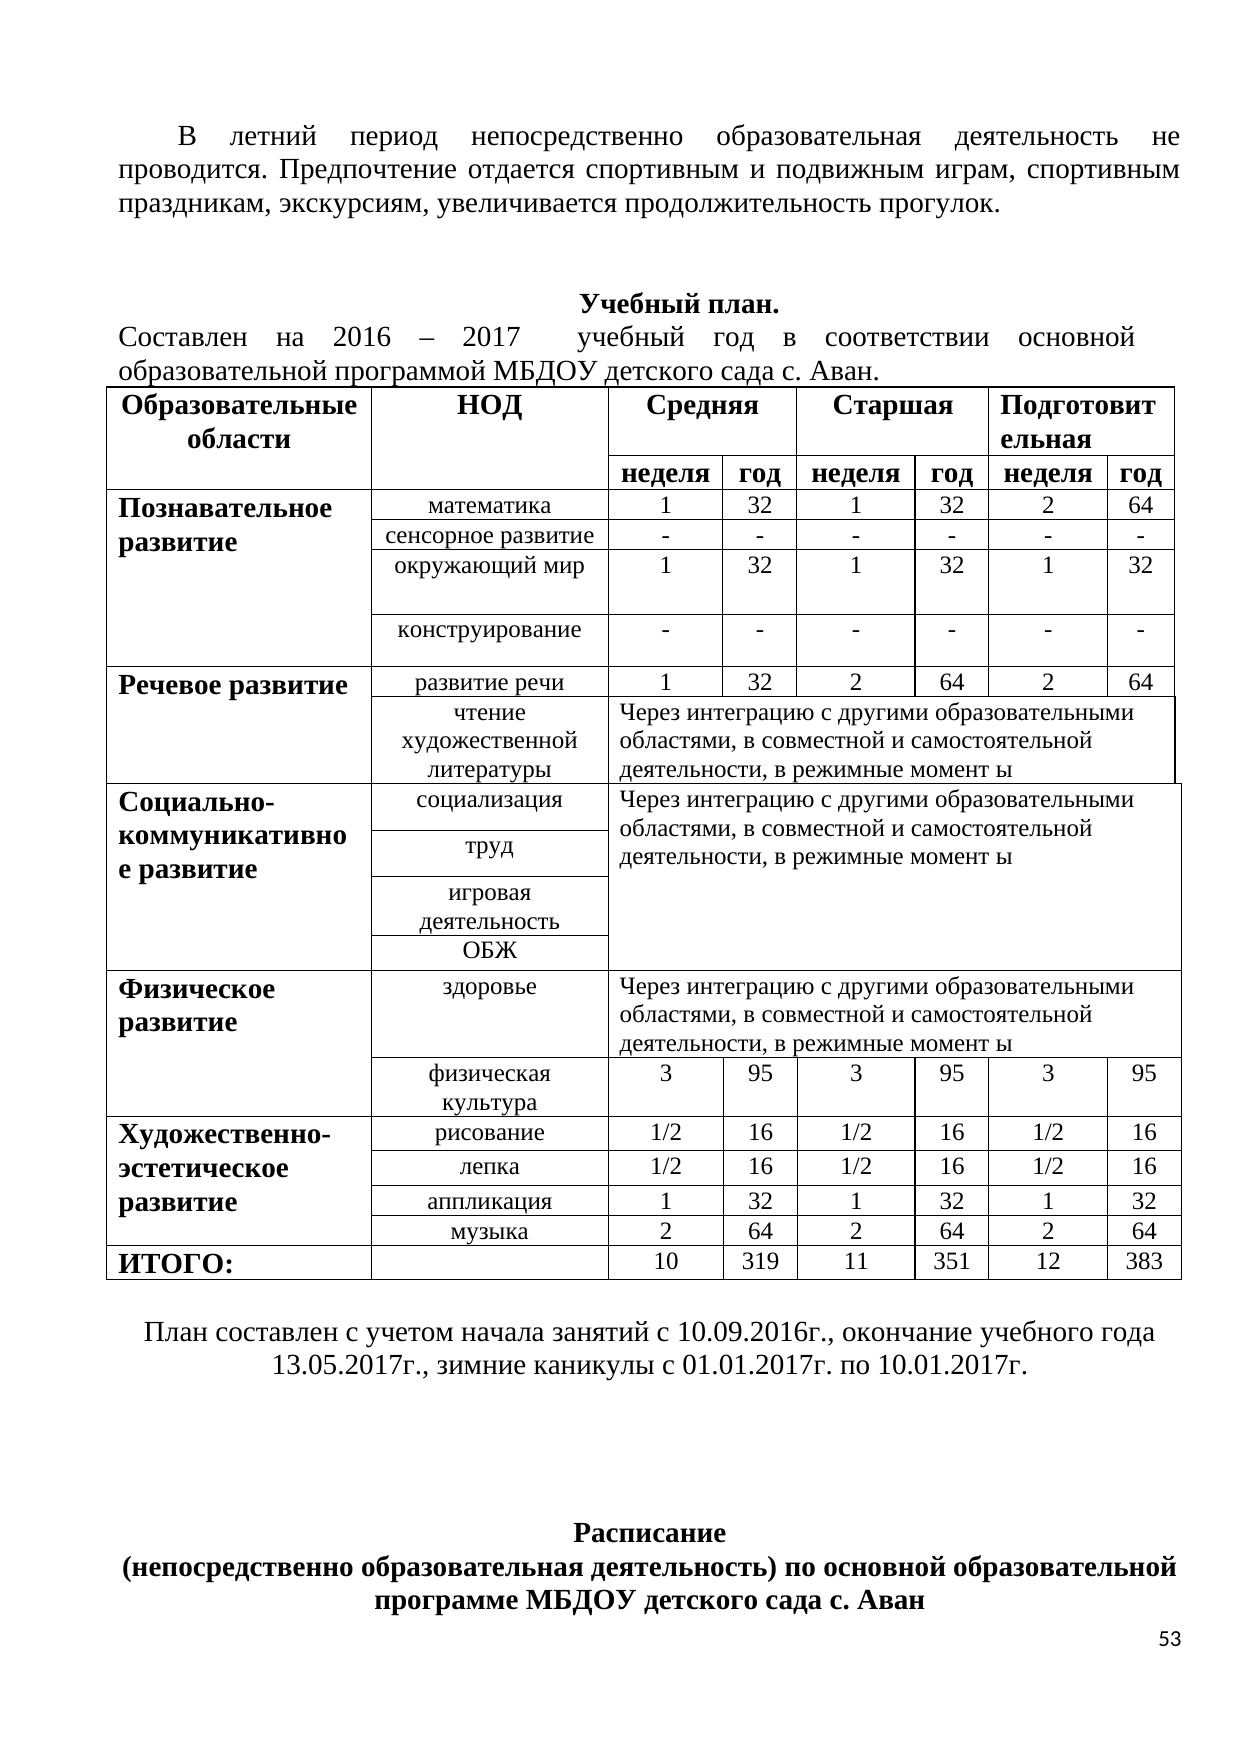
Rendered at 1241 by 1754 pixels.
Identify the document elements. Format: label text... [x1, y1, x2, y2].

table_cell рисование [372, 1117, 608, 1150]
table_cell 1/2 [609, 1151, 723, 1185]
table_cell неделя [609, 456, 722, 489]
table_cell музыка [372, 1216, 608, 1245]
table_cell 95 [724, 1058, 797, 1116]
table_cell 32 [1108, 1186, 1181, 1215]
table_cell ОБЖ [372, 936, 608, 970]
table_cell игровая деятельность [372, 877, 608, 934]
table_cell 1/2 [798, 1151, 914, 1185]
table_cell 64 [916, 667, 988, 696]
table_cell Через интеграцию с другими образовательными областями, в совместной и самостоятельной деятельности, в режимные момент ы [609, 971, 1181, 1057]
table_cell 32 [723, 550, 796, 613]
table_cell - [797, 520, 914, 549]
table_cell физическая культура [372, 1058, 608, 1116]
table_cell 1 [609, 550, 722, 613]
table_cell ИТОГО: [107, 1246, 371, 1279]
table_cell конструирование [372, 615, 608, 666]
table_cell Художественно-эстетическое развитие [107, 1117, 371, 1245]
text В летний период непосредственно образовательная деятельность не проводится. Предпочтение отдается спортивным и подвижным играм, спортивным праздникам, экскурсиям, увеличивается продолжительность прогулок. [118, 118, 1181, 219]
table_cell 319 [724, 1246, 797, 1279]
table_cell год [916, 456, 988, 489]
table_cell 1 [797, 490, 914, 519]
table_cell 1/2 [798, 1117, 914, 1150]
table_cell - [609, 615, 722, 666]
table_cell 1 [989, 1186, 1107, 1215]
table_cell 2 [609, 1216, 723, 1245]
table_cell - [723, 615, 796, 666]
table_cell 64 [1108, 490, 1174, 519]
table_cell Физическое развитие [107, 971, 371, 1116]
table_cell 383 [1108, 1246, 1181, 1279]
table_cell 16 [916, 1117, 988, 1150]
table_cell год [723, 456, 796, 489]
table_cell 10 [609, 1246, 723, 1279]
table_cell аппликация [372, 1186, 608, 1215]
table_cell 11 [798, 1246, 914, 1279]
table_cell 3 [609, 1058, 723, 1116]
table_cell 1 [989, 550, 1107, 613]
table_cell 32 [724, 1186, 797, 1215]
table_cell неделя [797, 456, 914, 489]
table_header Старшая [797, 388, 988, 454]
table_cell сенсорное развитие [372, 520, 608, 549]
text План составлен с учетом начала занятий с 10.09.2016г., окончание учебного года 13.05.2017г., зимние каникулы с 01.01.2017г. по 10.01.2017г. [118, 1314, 1181, 1381]
table_header Подготовительная [989, 388, 1174, 454]
table_cell 12 [989, 1246, 1107, 1279]
table_cell 1/2 [989, 1151, 1107, 1185]
table_cell 16 [724, 1117, 797, 1150]
table_cell - [609, 520, 722, 549]
table_cell 3 [989, 1058, 1107, 1116]
table_cell 2 [989, 667, 1107, 696]
table_cell 2 [989, 1216, 1107, 1245]
table_cell лепка [372, 1151, 608, 1185]
table_cell окружающий мир [372, 550, 608, 613]
table_cell 95 [916, 1058, 988, 1116]
table_cell чтение художественной литературы [372, 697, 608, 783]
table_cell 64 [724, 1216, 797, 1245]
table_cell 351 [916, 1246, 988, 1279]
table_cell Через интеграцию с другими образовательными областями, в совместной и самостоятельной деятельности, в режимные момент ы [609, 784, 1181, 970]
table_cell 16 [1108, 1151, 1181, 1185]
table_header Средняя [609, 388, 796, 454]
text (непосредственно образовательная деятельность) по основной образовательной программе МБДОУ детского сада с. Аван [118, 1549, 1181, 1616]
table_header Образовательные области [107, 388, 371, 489]
table_cell математика [372, 490, 608, 519]
table_cell 16 [1108, 1117, 1181, 1150]
table_cell 32 [916, 550, 988, 613]
text Учебный план. [118, 286, 1181, 319]
table_cell 64 [1108, 1216, 1181, 1245]
table_cell развитие речи [372, 667, 608, 696]
table_cell - [797, 615, 914, 666]
table_header НОД [372, 388, 608, 489]
table_cell 1 [798, 1186, 914, 1215]
table_cell 32 [1108, 550, 1174, 613]
table_cell - [723, 520, 796, 549]
table_cell социализация [372, 784, 608, 829]
table_cell - [1108, 520, 1174, 549]
text Расписание [118, 1515, 1181, 1549]
table_cell 64 [1108, 667, 1174, 696]
table_cell Через интеграцию с другими образовательными областями, в совместной и самостоятельной деятельности, в режимные момент ы [609, 697, 1174, 783]
table_cell 2 [989, 490, 1107, 519]
table_cell 32 [723, 667, 796, 696]
table_cell - [989, 520, 1107, 549]
table_cell 2 [798, 1216, 914, 1245]
table_cell 95 [1108, 1058, 1181, 1116]
table_cell 1 [609, 667, 722, 696]
table_cell Речевое развитие [107, 667, 371, 783]
text Составлен на 2016 – 2017 учебный год в соответствии основной образовательной программой МБДОУ детского сада с. Аван. [118, 319, 1137, 386]
table_cell - [916, 615, 988, 666]
table_cell труд [372, 831, 608, 876]
table_cell 1 [609, 1186, 723, 1215]
table_cell 16 [724, 1151, 797, 1185]
table_cell 1 [609, 490, 722, 519]
table_cell 1/2 [989, 1117, 1107, 1150]
table_cell неделя [989, 456, 1107, 489]
table_cell 1/2 [609, 1117, 723, 1150]
table_cell год [1108, 456, 1174, 489]
table_cell - [1108, 615, 1174, 666]
table_cell 32 [916, 490, 988, 519]
table_cell здоровье [372, 971, 608, 1057]
table_cell 32 [916, 1186, 988, 1215]
table_cell 16 [916, 1151, 988, 1185]
table_cell Социально-коммуникативное развитие [107, 784, 371, 970]
table_cell Познавательное развитие [107, 490, 371, 666]
table_cell [372, 1246, 608, 1279]
table_cell 32 [723, 490, 796, 519]
table_cell 64 [916, 1216, 988, 1245]
table_cell 3 [798, 1058, 914, 1116]
table_cell - [916, 520, 988, 549]
table_cell 1 [797, 550, 914, 613]
table_cell - [989, 615, 1107, 666]
table_cell 2 [797, 667, 914, 696]
